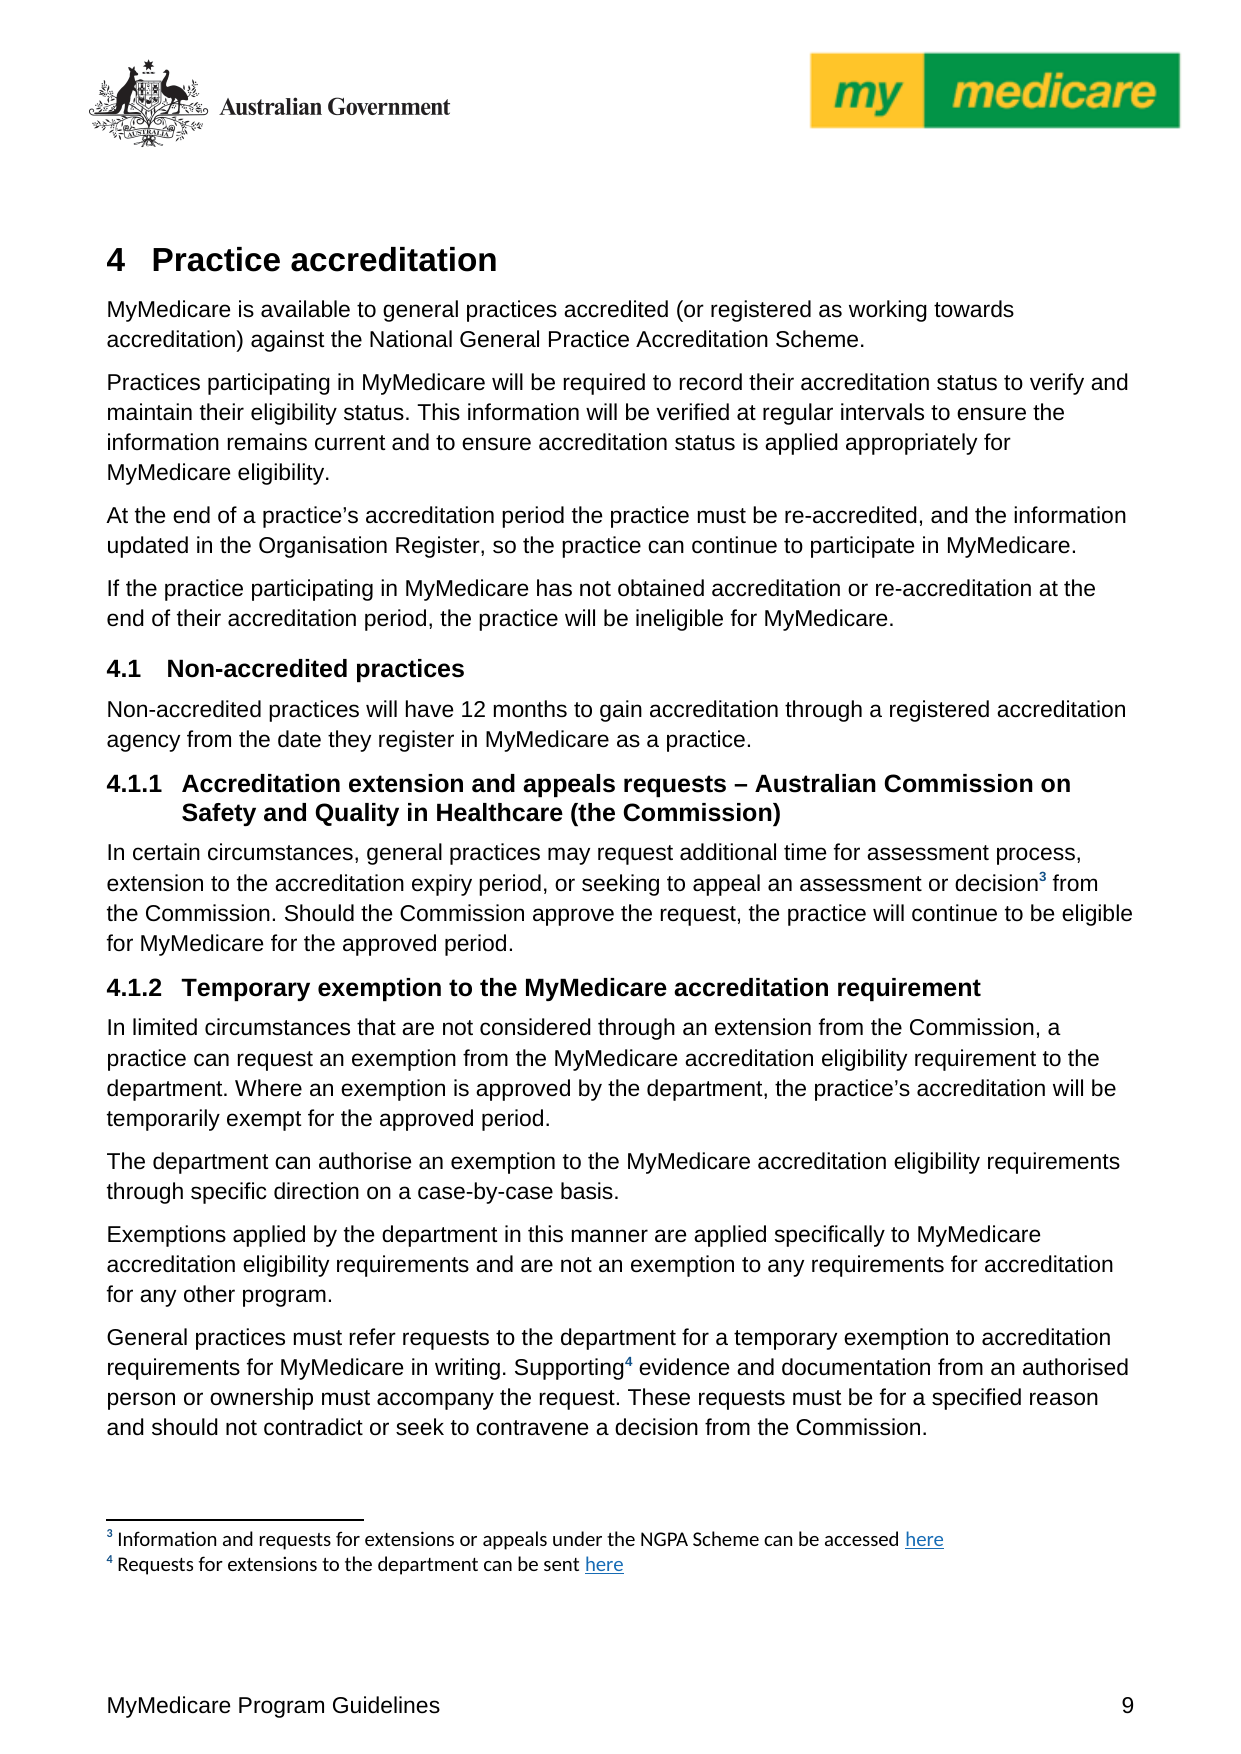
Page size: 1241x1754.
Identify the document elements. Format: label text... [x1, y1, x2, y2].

text In certain circumstances, general practices may request additional time for assessment process, extension to the accreditation expiry period, or seeking to appeal an assessment or decision from the Commission. Should the Commission approve the request, the practice will continue to be eligible for MyMedicare for the approved period. [106, 839, 1134, 956]
text In limited circumstances that are not considered through an extension from the Commission, a practice can request an exemption from the MyMedicare accreditation eligibility requirement to the department. Where an exemption is approved by the department, the practice’s accreditation will be temporarily exempt for the approved period. [106, 1014, 1134, 1131]
text Non-accredited practices will have 12 months to gain accreditation through a registered accreditation agency from the date they register in MyMedicare as a practice. [106, 696, 1134, 752]
text If the practice participating in MyMedicare has not obtained accreditation or re-accreditation at the end of their accreditation period, the practice will be ineligible for MyMedicare. [106, 575, 1134, 631]
subtitle Accreditation extension and appeals requests – Australian Commission on Safety and Quality in Healthcare (the Commission) [106, 768, 1134, 827]
subtitle Temporary exemption to the MyMedicare accreditation requirement [106, 973, 1134, 1002]
picture [0, 0, 1241, 161]
subtitle Non-accredited practices [106, 648, 1134, 683]
text General practices must refer requests to the department for a temporary exemption to accreditation requirements for MyMedicare in writing. Supporting evidence and documentation from an authorised person or ownership must accompany the request. These requests must be for a specified reason and should not contradict or seek to contravene a decision from the Commission. [106, 1324, 1134, 1441]
text The department can authorise an exemption to the MyMedicare accreditation eligibility requirements through specific direction on a case-by-case basis. [106, 1148, 1134, 1204]
text At the end of a practice’s accreditation period the practice must be re-accredited, and the information updated in the Organisation Register, so the practice can continue to participate in MyMedicare. [106, 502, 1134, 558]
text Exemptions applied by the department in this manner are applied specifically to MyMedicare accreditation eligibility requirements and are not an exemption to any requirements for accreditation for any other program. [106, 1221, 1134, 1307]
text Practices participating in MyMedicare will be required to record their accreditation status to verify and maintain their eligibility status. This information will be verified at regular intervals to ensure the information remains current and to ensure accreditation status is applied appropriately for MyMedicare eligibility. [106, 368, 1134, 485]
text MyMedicare is available to general practices accredited (or registered as working towards accreditation) against the National General Practice Accreditation Scheme. [106, 296, 1134, 352]
subtitle Practice accreditation [106, 235, 1134, 279]
